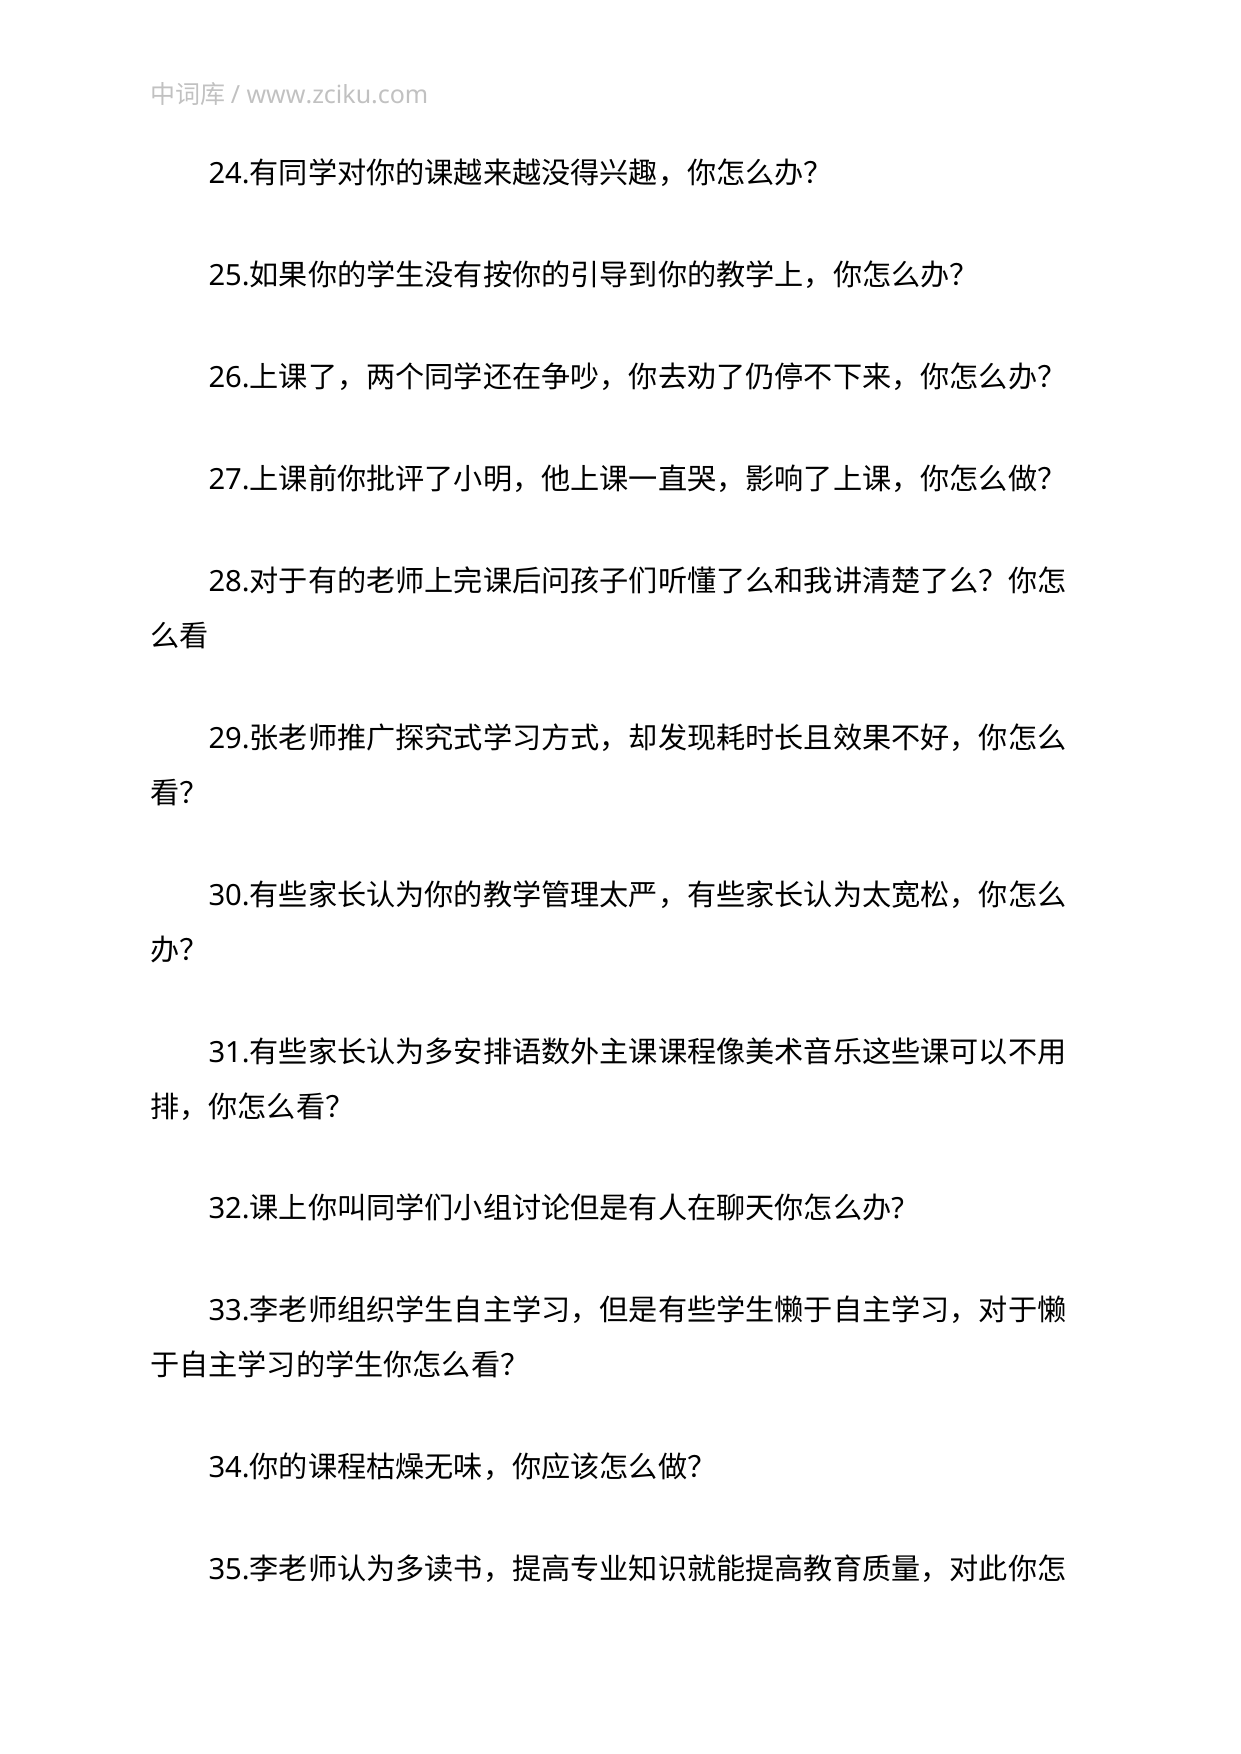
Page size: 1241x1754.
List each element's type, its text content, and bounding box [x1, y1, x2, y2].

text 33.李老师组织学生自主学习，但是有些学生懒于自主学习，对于懒于自主学习的学生你怎么看？ [150, 1287, 1090, 1384]
text 27.上课前你批评了小明，他上课一直哭，影响了上课，你怎么做？ [150, 456, 1090, 498]
text 25.如果你的学生没有按你的引导到你的教学上，你怎么办？ [150, 252, 1090, 294]
text 28.对于有的老师上完课后问孩子们听懂了么和我讲清楚了么？你怎么看 [150, 558, 1090, 655]
text 24.有同学对你的课越来越没得兴趣，你怎么办？ [150, 150, 1090, 192]
text 32.课上你叫同学们小组讨论但是有人在聊天你怎么办? [150, 1185, 1090, 1227]
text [150, 1546, 1090, 1588]
text 30.有些家长认为你的教学管理太严，有些家长认为太宽松，你怎么办？ [150, 871, 1090, 969]
text 26.上课了，两个同学还在争吵，你去劝了仍停不下来，你怎么办？ [150, 354, 1090, 396]
text 34.你的课程枯燥无味，你应该怎么做？ [150, 1444, 1090, 1486]
text 29.张老师推广探究式学习方式，却发现耗时长且效果不好，你怎么看？ [150, 715, 1090, 812]
text 31.有些家长认为多安排语数外主课课程像美术音乐这些课可以不用排，你怎么看？ [150, 1028, 1090, 1126]
